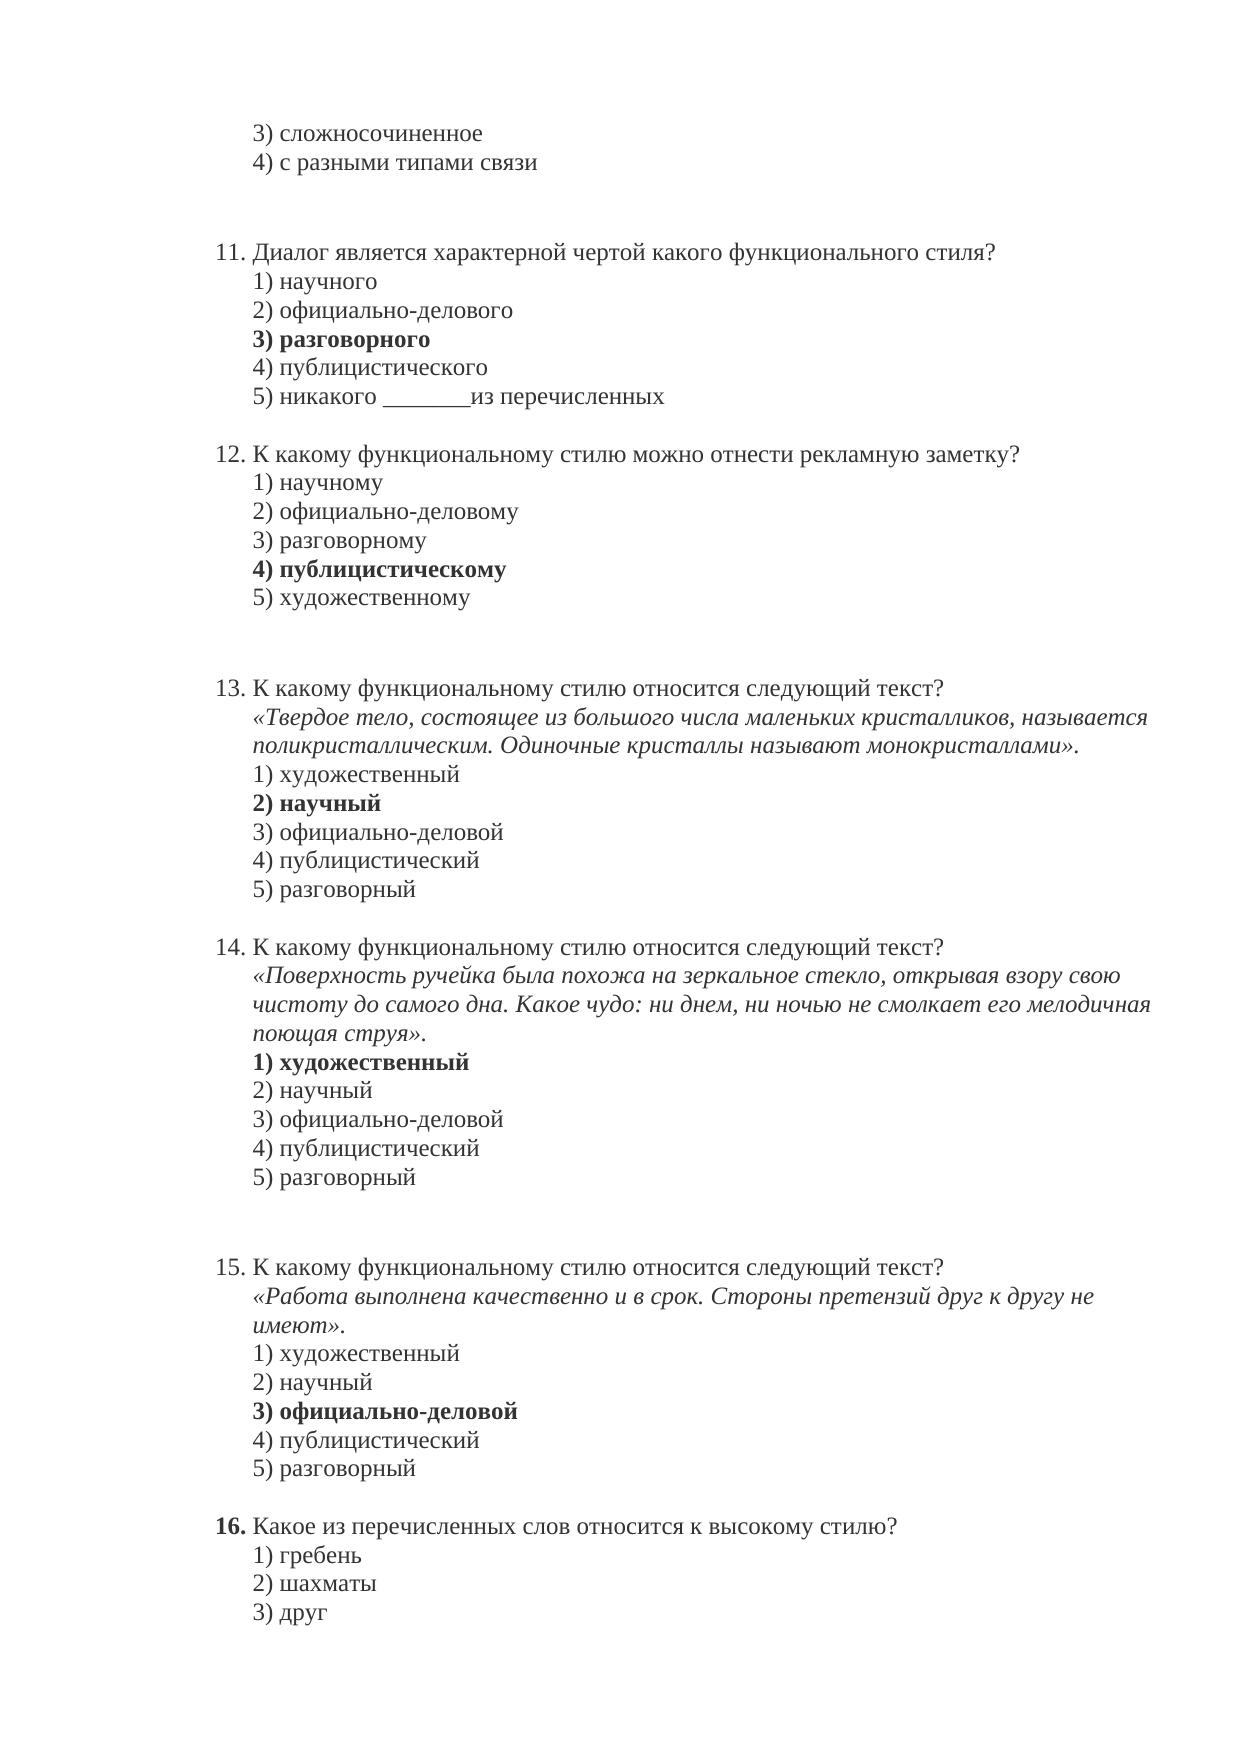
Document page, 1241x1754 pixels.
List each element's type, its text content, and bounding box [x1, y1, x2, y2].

list К какому функциональному стилю относится следующий текст? «Твердое тело, состоящее из большого числа маленьких кристалликов, называется поликристаллическим. Одиночные кристаллы называют монокристаллами». 1) художественный 2) научный 3) официально-деловой 4) публицистический 5) разговорный [215, 673, 1152, 903]
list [215, 1511, 1152, 1626]
list К какому функциональному стилю относится следующий текст? «Работа выполнена качественно и в срок. Стороны претензий друг к другу не имеют». 1) художественный 2) научный 3) официально-деловой 4) публицистический 5) разговорный [215, 1252, 1152, 1482]
list К какому функциональному стилю относится следующий текст? «Поверхность ручейка была похожа на зеркальное стекло, открывая взору свою чистоту до самого дна. Какое чудо: ни днем, ни ночью не смолкает его мелодичная поющая струя». 1) художественный 2) научный 3) официально-деловой 4) публицистический 5) разговорный [215, 932, 1152, 1190]
list Диалог является характерной чертой какого функционального стиля? 1) научного 2) официально-делового 3) разговорного 4) публицистического 5) никакого _______из перечисленных [215, 237, 1152, 410]
list К какому функциональному стилю можно отнести рекламную заметку? 1) научному 2) официально-деловому 3) разговорному 4) публицистическому 5) художественному [215, 439, 1152, 611]
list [215, 118, 1152, 176]
